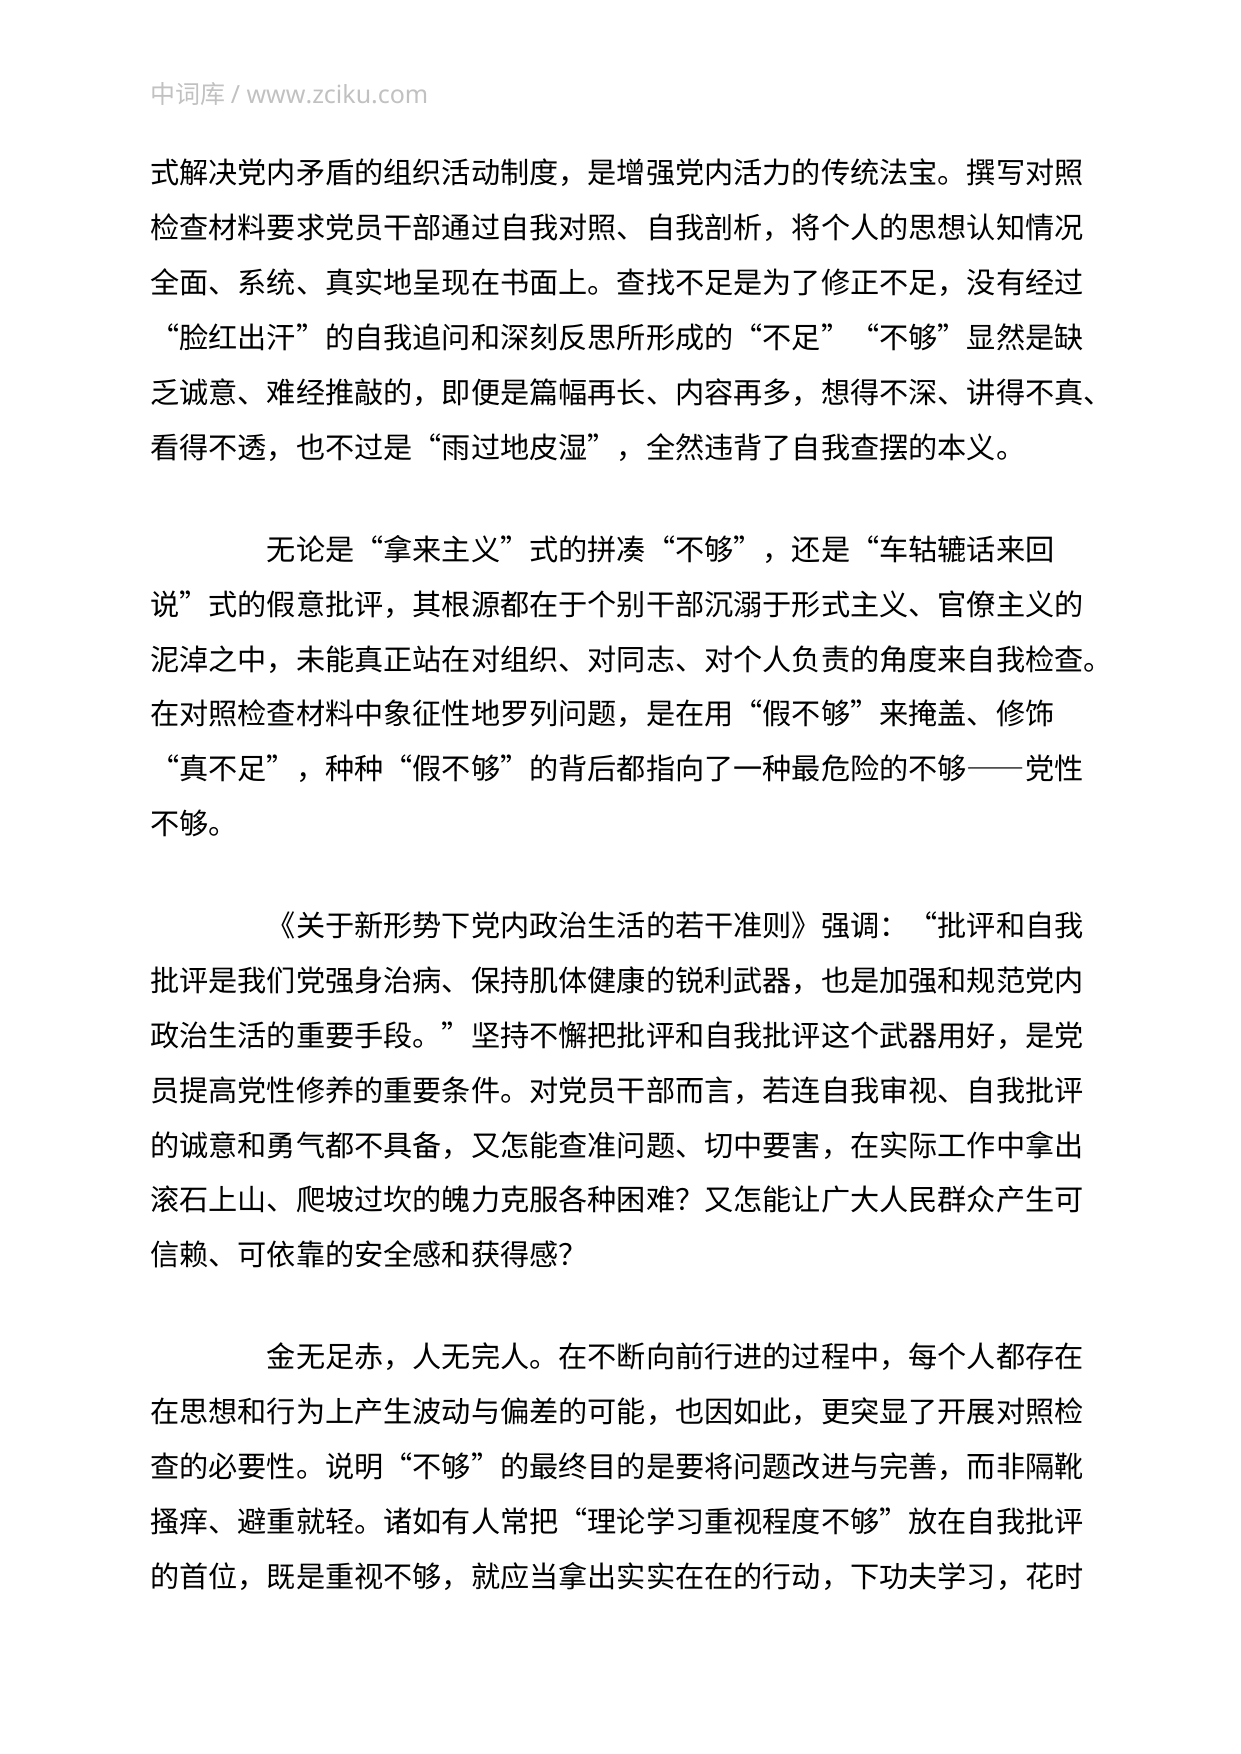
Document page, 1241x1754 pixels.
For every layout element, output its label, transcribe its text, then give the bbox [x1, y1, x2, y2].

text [150, 1334, 1090, 1596]
text 《关于新形势下党内政治生活的若干准则》强调：“批评和自我批评是我们党强身治病、保持肌体健康的锐利武器，也是加强和规范党内政治生活的重要手段。”坚持不懈把批评和自我批评这个武器用好，是党员提高党性修养的重要条件。对党员干部而言，若连自我审视、自我批评的诚意和勇气都不具备，又怎能查准问题、切中要害，在实际工作中拿出滚石上山、爬坡过坎的魄力克服各种困难？又怎能让广大人民群众产生可信赖、可依靠的安全感和获得感？ [150, 902, 1090, 1274]
text 无论是“拿来主义”式的拼凑“不够”，还是“车轱辘话来回说”式的假意批评，其根源都在于个别干部沉溺于形式主义、官僚主义的泥淖之中，未能真正站在对组织、对同志、对个人负责的角度来自我检查。在对照检查材料中象征性地罗列问题，是在用“假不够”来掩盖、修饰“真不足”，种种“假不够”的背后都指向了一种最危险的不够——党性不够。 [150, 526, 1090, 843]
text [150, 150, 1090, 467]
